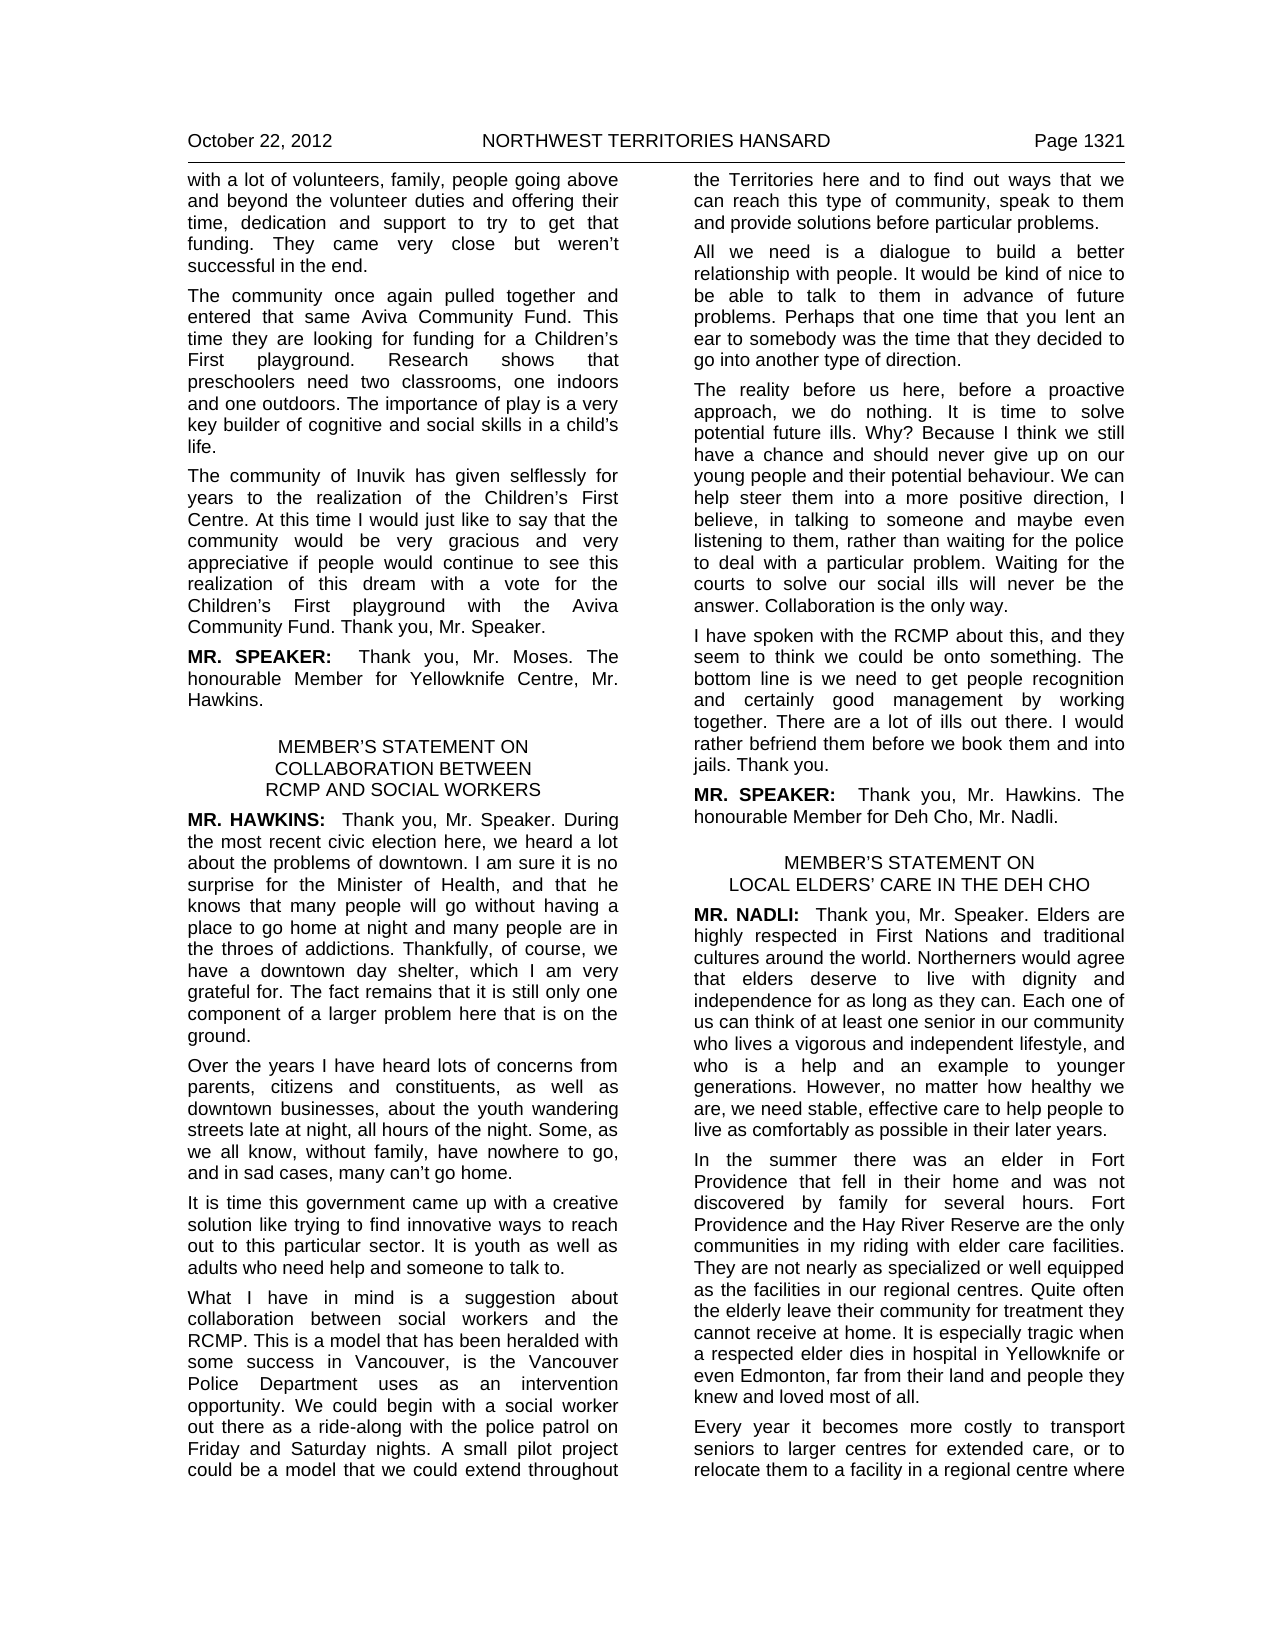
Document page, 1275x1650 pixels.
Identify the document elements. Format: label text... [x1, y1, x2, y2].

text MR. HAWKINS: Thank you, Mr. Speaker. During the most recent civic election here, we heard a lot about the problems of downtown. I am sure it is no surprise for the Minister of Health, and that he knows that many people will go without having a place to go home at night and many people are in the throes of addictions. Thankfully, of course, we have a downtown day shelter, which I am very grateful for. The fact remains that it is still only one component of a larger problem here that is on the ground. [187, 809, 619, 1046]
text Over the years I have heard lots of concerns from parents, citizens and constituents, as well as downtown businesses, about the youth wandering streets late at night, all hours of the night. Some, as we all know, without family, have nowhere to go, and in sad cases, many can’t go home. [187, 1054, 619, 1184]
subtitle MEMBER’S STATEMENT ON LOCAL ELDERS’ CARE IN THE DEH CHO [694, 852, 1125, 895]
text In the summer there was an elder in Fort Providence that fell in their home and was not discovered by family for several hours. Fort Providence and the Hay River Reserve are the only communities in my riding with elder care facilities. They are not nearly as specialized or well equipped as the facilities in our regional centres. Quite often the elderly leave their community for treatment they cannot receive at home. It is especially tragic when a respected elder dies in hospital in Yellowknife or even Edmonton, far from their land and people they knew and loved most of all. [694, 1149, 1125, 1408]
text The reality before us here, before a proactive approach, we do nothing. It is time to solve potential future ills. Why? Because I think we still have a chance and should never give up on our young people and their potential behaviour. We can help steer them into a more positive direction, I believe, in talking to someone and maybe even listening to them, rather than waiting for the police to deal with a particular problem. Waiting for the courts to solve our social ills will never be the answer. Collaboration is the only way. [694, 379, 1125, 616]
subtitle MEMBER’S STATEMENT ON COLLABORATION BETWEEN RCMP AND SOCIAL WORKERS [187, 736, 619, 801]
text MR. SPEAKER: Thank you, Mr. Hawkins. The honourable Member for Deh Cho, Mr. Nadli. [694, 784, 1125, 827]
text MR. NADLI: Thank you, Mr. Speaker. Elders are highly respected in First Nations and traditional cultures around the world. Northerners would agree that elders deserve to live with dignity and independence for as long as they can. Each one of us can think of at least one senior in our community who lives a vigorous and independent lifestyle, and who is a help and an example to younger generations. However, no matter how healthy we are, we need stable, effective care to help people to live as comfortably as possible in their later years. [694, 903, 1125, 1141]
text All we need is a dialogue to build a better relationship with people. It would be kind of nice to be able to talk to them in advance of future problems. Perhaps that one time that you lent an ear to somebody was the time that they decided to go into another type of direction. [694, 241, 1125, 371]
text I have spoken with the RCMP about this, and they seem to think we could be onto something. The bottom line is we need to get people recognition and certainly good management by working together. There are a lot of ills out there. I would rather befriend them before we book them and into jails. Thank you. [694, 624, 1125, 776]
text What I have in mind is a suggestion about collaboration between social workers and the RCMP. This is a model that has been heralded with some success in Vancouver, is the Vancouver Police Department uses as an intervention opportunity. We could begin with a social worker out there as a ride-along with the police patrol on Friday and Saturday nights. A small pilot project could be a model that we could extend throughout the Territories here and to find out ways that we can reach this type of community, speak to them and provide solutions before particular problems. [187, 1287, 619, 1481]
text The community of Inuvik has given selflessly for years to the realization of the Children’s First Centre. At this time I would just like to say that the community would be very gracious and very appreciative if people would continue to see this realization of this dream with a vote for the Children’s First playground with the Aviva Community Fund. Thank you, Mr. Speaker. [187, 465, 619, 638]
text It is time this government came up with a creative solution like trying to find innovative ways to reach out to this particular sector. It is youth as well as adults who need help and someone to talk to. [187, 1192, 619, 1278]
text MR. SPEAKER: Thank you, Mr. Moses. The honourable Member for Yellowknife Centre, Mr. Hawkins. [187, 646, 619, 711]
text The community once again pulled together and entered that same Aviva Community Fund. This time they are looking for funding for a Children’s First playground. Research shows that preschoolers need two classrooms, one indoors and one outdoors. The importance of play is a very key builder of cognitive and social skills in a child’s life. [187, 284, 619, 457]
